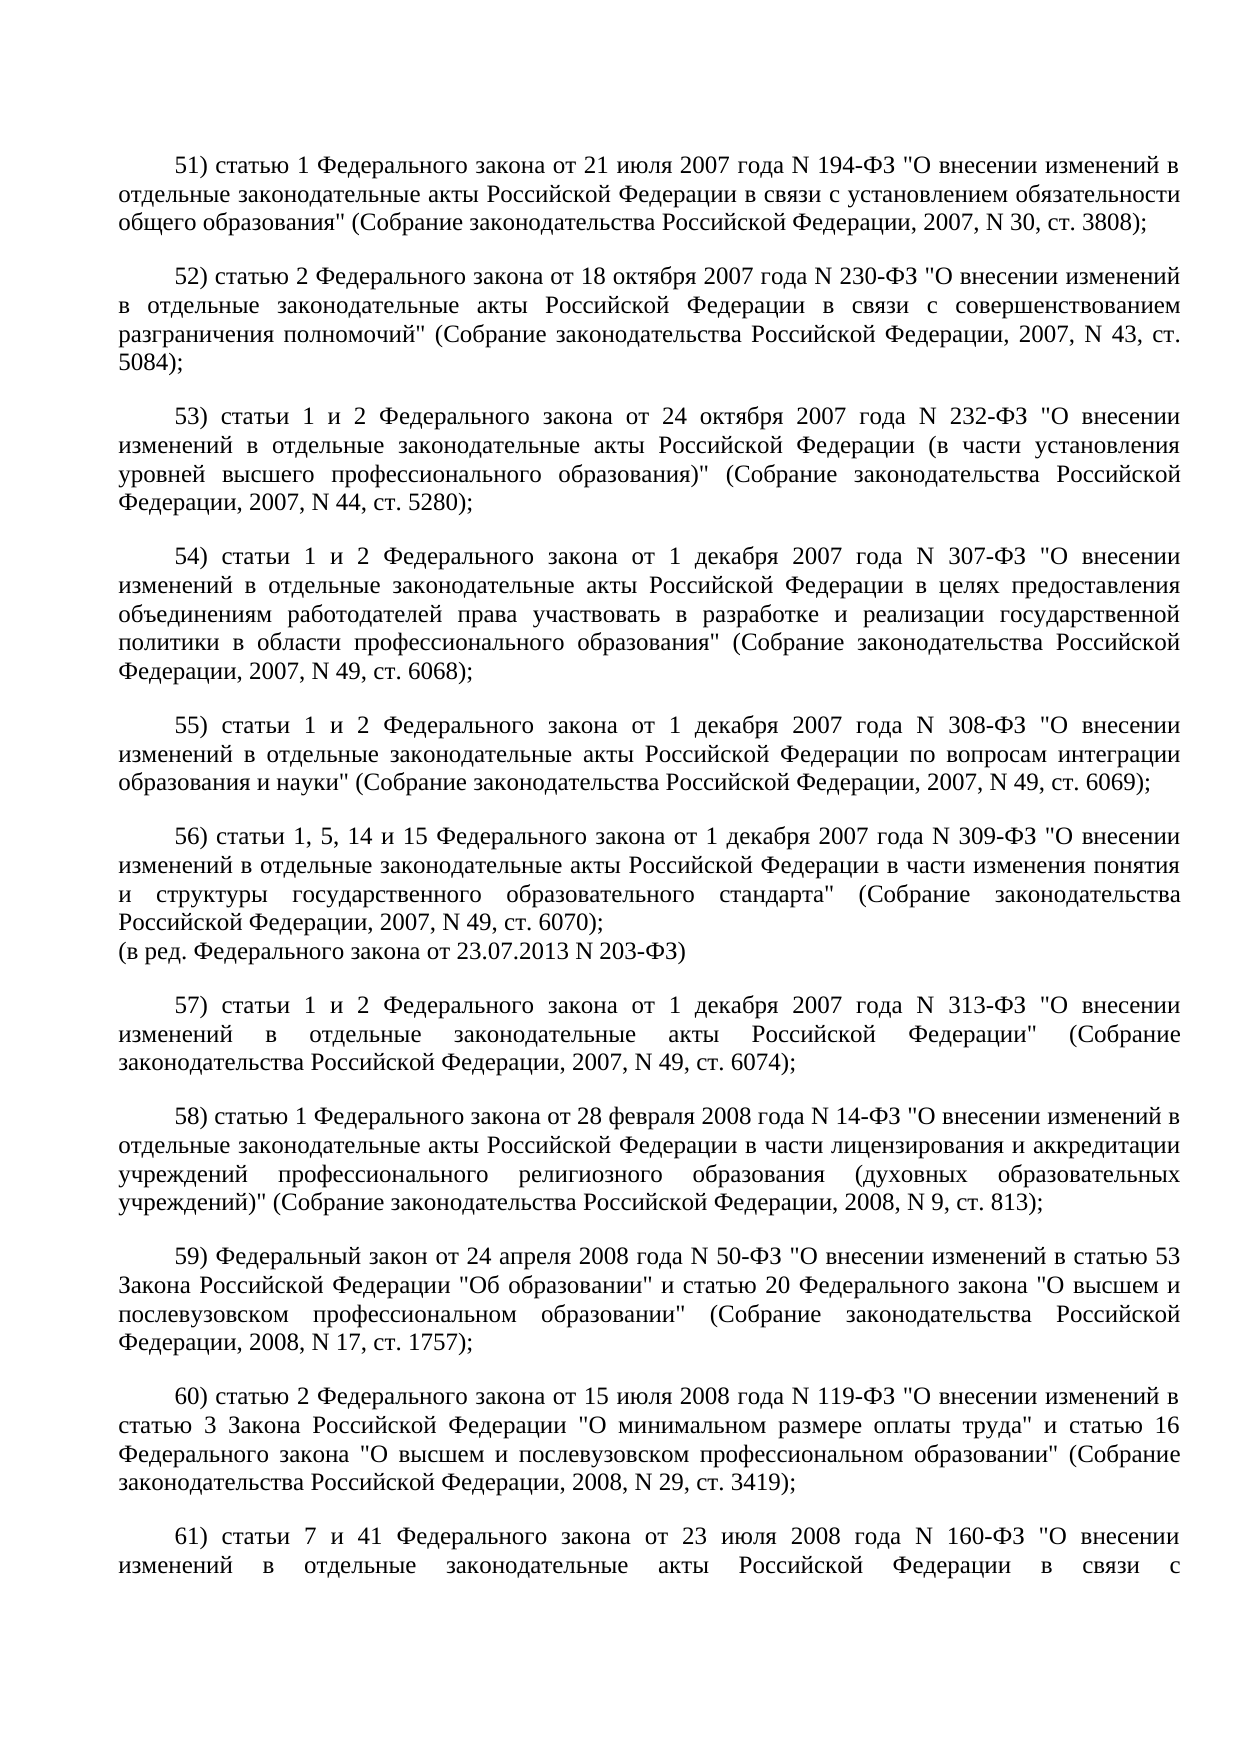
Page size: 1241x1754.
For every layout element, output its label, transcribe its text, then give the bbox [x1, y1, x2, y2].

text 59) Федеральный закон от 24 апреля 2008 года N 50-ФЗ "О внесении изменений в статью 53 Закона Российской Федерации "Об образовании" и статью 20 Федерального закона "О высшем и послевузовском профессиональном образовании" (Собрание законодательства Российской Федерации, 2008, N 17, ст. 1757); [118, 1241, 1181, 1356]
text 60) статью 2 Федерального закона от 15 июля 2008 года N 119-ФЗ "О внесении изменений в статью 3 Закона Российской Федерации "О минимальном размере оплаты труда" и статью 16 Федерального закона "О высшем и послевузовском профессиональном образовании" (Собрание законодательства Российской Федерации, 2008, N 29, ст. 3419); [118, 1381, 1181, 1496]
text 55) статьи 1 и 2 Федерального закона от 1 декабря 2007 года N 308-ФЗ "О внесении изменений в отдельные законодательные акты Российской Федерации по вопросам интеграции образования и науки" (Собрание законодательства Российской Федерации, 2007, N 49, ст. 6069); [118, 710, 1181, 796]
text 57) статьи 1 и 2 Федерального закона от 1 декабря 2007 года N 313-ФЗ "О внесении изменений в отдельные законодательные акты Российской Федерации" (Собрание законодательства Российской Федерации, 2007, N 49, ст. 6074); [118, 990, 1181, 1076]
text 52) статью 2 Федерального закона от 18 октября 2007 года N 230-ФЗ "О внесении изменений в отдельные законодательные акты Российской Федерации в связи с совершенствованием разграничения полномочий" (Собрание законодательства Российской Федерации, 2007, N 43, ст. 5084); [118, 261, 1181, 376]
text 51) статью 1 Федерального закона от 21 июля 2007 года N 194-ФЗ "О внесении изменений в отдельные законодательные акты Российской Федерации в связи с установлением обязательности общего образования" (Собрание законодательства Российской Федерации, 2007, N 30, ст. 3808); [118, 150, 1181, 236]
text 53) статьи 1 и 2 Федерального закона от 24 октября 2007 года N 232-ФЗ "О внесении изменений в отдельные законодательные акты Российской Федерации (в части установления уровней высшего профессионального образования)" (Собрание законодательства Российской Федерации, 2007, N 44, ст. 5280); [118, 401, 1181, 516]
text 54) статьи 1 и 2 Федерального закона от 1 декабря 2007 года N 307-ФЗ "О внесении изменений в отдельные законодательные акты Российской Федерации в целях предоставления объединениям работодателей права участвовать в разработке и реализации государственной политики в области профессионального образования" (Собрание законодательства Российской Федерации, 2007, N 49, ст. 6068); [118, 541, 1181, 685]
text (в ред. Федерального закона от 23.07.2013 N 203-ФЗ) [118, 936, 1181, 965]
text 56) статьи 1, 5, 14 и 15 Федерального закона от 1 декабря 2007 года N 309-ФЗ "О внесении изменений в отдельные законодательные акты Российской Федерации в части изменения понятия и структуры государственного образовательного стандарта" (Собрание законодательства Российской Федерации, 2007, N 49, ст. 6070); [118, 821, 1181, 936]
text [118, 1521, 1181, 1579]
text 58) статью 1 Федерального закона от 28 февраля 2008 года N 14-ФЗ "О внесении изменений в отдельные законодательные акты Российской Федерации в части лицензирования и аккредитации учреждений профессионального религиозного образования (духовных образовательных учреждений)" (Собрание законодательства Российской Федерации, 2008, N 9, ст. 813); [118, 1101, 1181, 1216]
